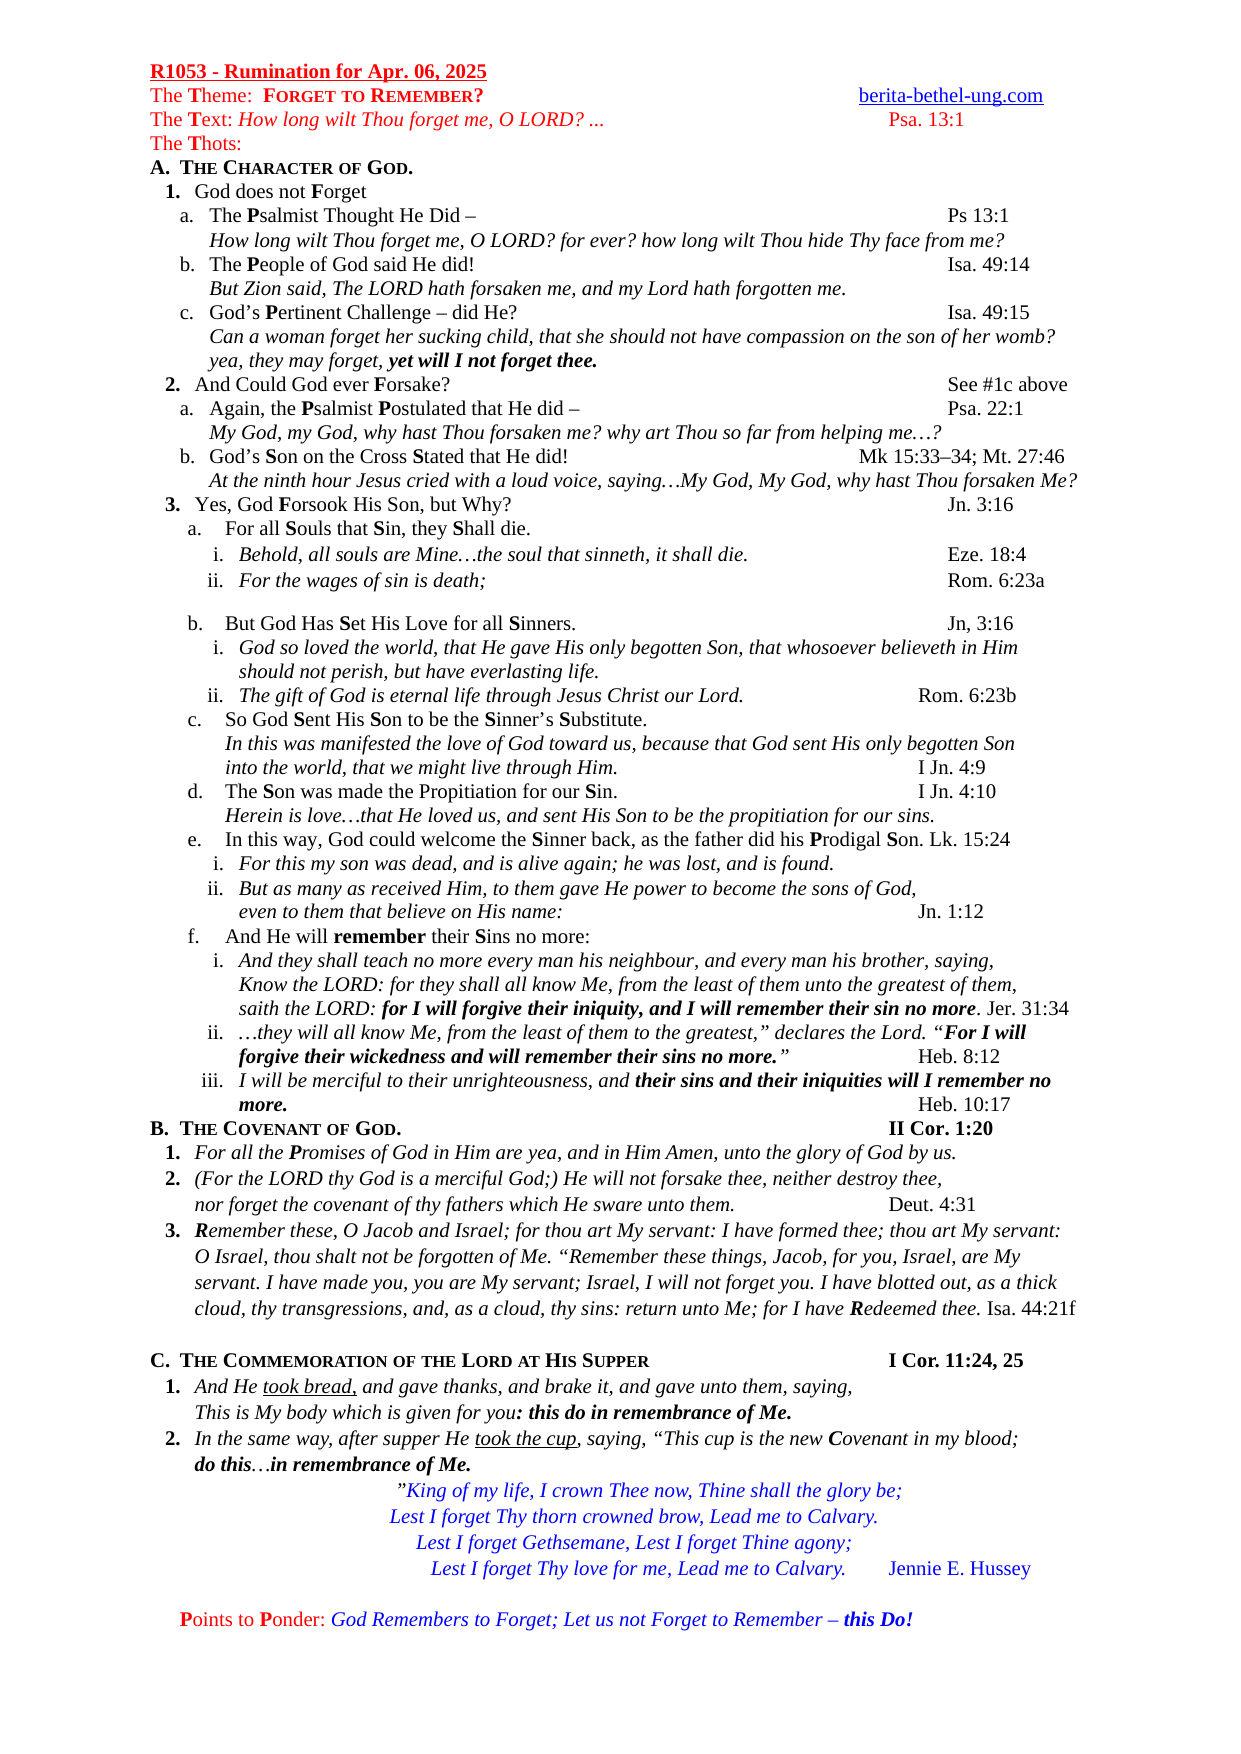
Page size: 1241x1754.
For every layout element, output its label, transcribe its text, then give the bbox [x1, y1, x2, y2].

list Remember these, O Jacob and Israel; for thou art My servant: I have formed thee; thou art My servant: O Israel, thou shalt not be forgotten of Me. “Remember these things, Jacob, for you, Israel, are My servant. I have made you, you are My servant; Israel, I will not forget you. I have blotted out, as a thick cloud, thy transgressions, and, as a cloud, thy sins: return unto Me; for I have Redeemed thee. Isa. 44:21f [165, 1218, 1090, 1320]
list And He took bread, and gave thanks, and brake it, and gave unto them, saying, [165, 1374, 1090, 1398]
text My God, my God, why hast Thou forsaken me? why art Thou so far from helping me…? [209, 420, 1090, 444]
list The gift of God is eternal life through Jesus Christ our Lord. Rom. 6:23b [224, 683, 1090, 707]
list The People of God said He did! Isa. 49:14 [179, 252, 1090, 276]
list nor forget the covenant of thy fathers which He sware unto them. Deut. 4:31 [165, 1192, 1090, 1216]
list God’s Son on the Cross Stated that He did! Mk 15:33–34; Mt. 27:46 [179, 444, 1090, 468]
list Again, the Psalmist Postulated that He did – Psa. 22:1 [179, 396, 1090, 420]
list Lest I forget Thy love for me, Lead me to Calvary. Jennie E. Hussey [179, 1556, 1090, 1579]
list But as many as received Him, to them gave He power to become the sons of God, [224, 875, 1090, 899]
list The Covenant of God. II Cor. 1:20 [150, 1116, 1090, 1140]
list ”King of my life, I crown Thee now, Thine shall the glory be; [209, 1478, 1090, 1502]
list …they will all know Me, from the least of them to the greatest,” declares the Lord. “For I will forgive their wickedness and will remember their sins no more.” Heb. 8:12 [224, 1020, 1090, 1068]
list And He will remember their Sins no more: [187, 923, 1090, 948]
list Points to Ponder: God Remembers to Forget; Let us not Forget to Remember – this Do! [179, 1607, 1090, 1631]
list I will be merciful to their unrighteousness, and their sins and their iniquities will I remember no more. Heb. 10:17 [224, 1068, 1090, 1116]
list do this…in remembrance of Me. [194, 1452, 1090, 1476]
list The Commemoration of the Lord at His Supper I Cor. 11:24, 25 [150, 1348, 1090, 1372]
text At the ninth hour Jesus cried with a loud voice, saying…My God, My God, why hast Thou forsaken Me? [209, 468, 1090, 492]
text should not perish, but have everlasting life. [239, 659, 1090, 683]
text Herein is love…that He loved us, and sent His Son to be the propitiation for our sins. [225, 803, 1090, 827]
list But God Has Set His Love for all Sinners. Jn, 3:16 [187, 611, 1090, 635]
list God does not Forget [165, 179, 1090, 203]
list Lest I forget Thy thorn crowned brow, Lead me to Calvary. [179, 1504, 1090, 1528]
text The Thots: [150, 131, 1090, 155]
text into the world, that we might live through Him. I Jn. 4:9 [225, 755, 1090, 779]
text saith the LORD: for I will forgive their iniquity, and I will remember their sin no more. Jer. 31:34 [239, 996, 1090, 1020]
list For this my son was dead, and is alive again; he was lost, and is found. [224, 851, 1090, 875]
list In the same way, after supper He took the cup, saying, “This cup is the new Covenant in my blood; [165, 1426, 1090, 1450]
list For the wages of sin is death; Rom. 6:23a [224, 568, 1090, 592]
list Yes, God Forsook His Son, but Why? Jn. 3:16 [165, 492, 1090, 516]
text even to them that believe on His name: Jn. 1:12 [239, 899, 1090, 923]
list And Could God ever Forsake? See #1c above [165, 372, 1090, 396]
list The Psalmist Thought He Did – Ps 13:1 [179, 203, 1090, 227]
list For ﻿all the Promises of God in Him are ﻿yea, and in Him Amen, unto the glory of God by us. [165, 1140, 1090, 1164]
text How long wilt Thou forget me, O LORD? for ever? how long wilt Thou hide Thy face from me? [209, 227, 1090, 252]
list Lest I forget Gethsemane, Lest I forget Thine agony; [179, 1529, 1090, 1554]
text Know the LORD: for they shall all know Me, from the least of them unto the greatest of them, [239, 972, 1090, 996]
text The Text: How long wilt Thou forget me, O LORD? ... Psa. 13:1 [150, 107, 1095, 131]
text But Zion said, The LORD hath forsaken me, and my Lord hath forgotten me. [209, 276, 1090, 300]
list For all Souls that Sin, they Shall die. [187, 516, 1090, 540]
list God’s Pertinent Challenge – did He? Isa. 49:15 [179, 300, 1090, 324]
text The Theme: Forget to Remember? berita-bethel-ung.com [150, 83, 1090, 107]
text Can a woman forget her sucking child, that she should not have compassion on the son of her womb? yea, they may forget, yet will I not forget thee. [209, 324, 1090, 372]
list The Character of God. [150, 155, 1090, 179]
list The Son was made the Propitiation for our Sin. I Jn. 4:10 [187, 779, 1090, 803]
list So God Sent His Son to be the Sinner’s Substitute. [187, 707, 1090, 731]
list God so loved the world, that He gave His only begotten Son, that whosoever believeth in Him [224, 635, 1090, 659]
list This is My body which is given for you: this do in remembrance of Me. [194, 1400, 1090, 1424]
list (For the LORD thy God is a merciful God;) He will not forsake thee, neither destroy thee, [165, 1166, 1090, 1190]
list And they shall teach no more every man his neighbour, and every man his brother, saying, [224, 948, 1090, 972]
list Behold, all souls are Mine…the soul that sinneth, it shall die. Eze. 18:4 [224, 542, 1090, 566]
text In this was manifested the love of God toward us, because that God sent His only begotten Son [225, 731, 1090, 755]
text R1053 - Rumination for Apr. 06, 2025 [150, 59, 1090, 83]
list In this way, God could welcome the Sinner back, as the father did his Prodigal Son. Lk. 15:24 [187, 827, 1090, 851]
